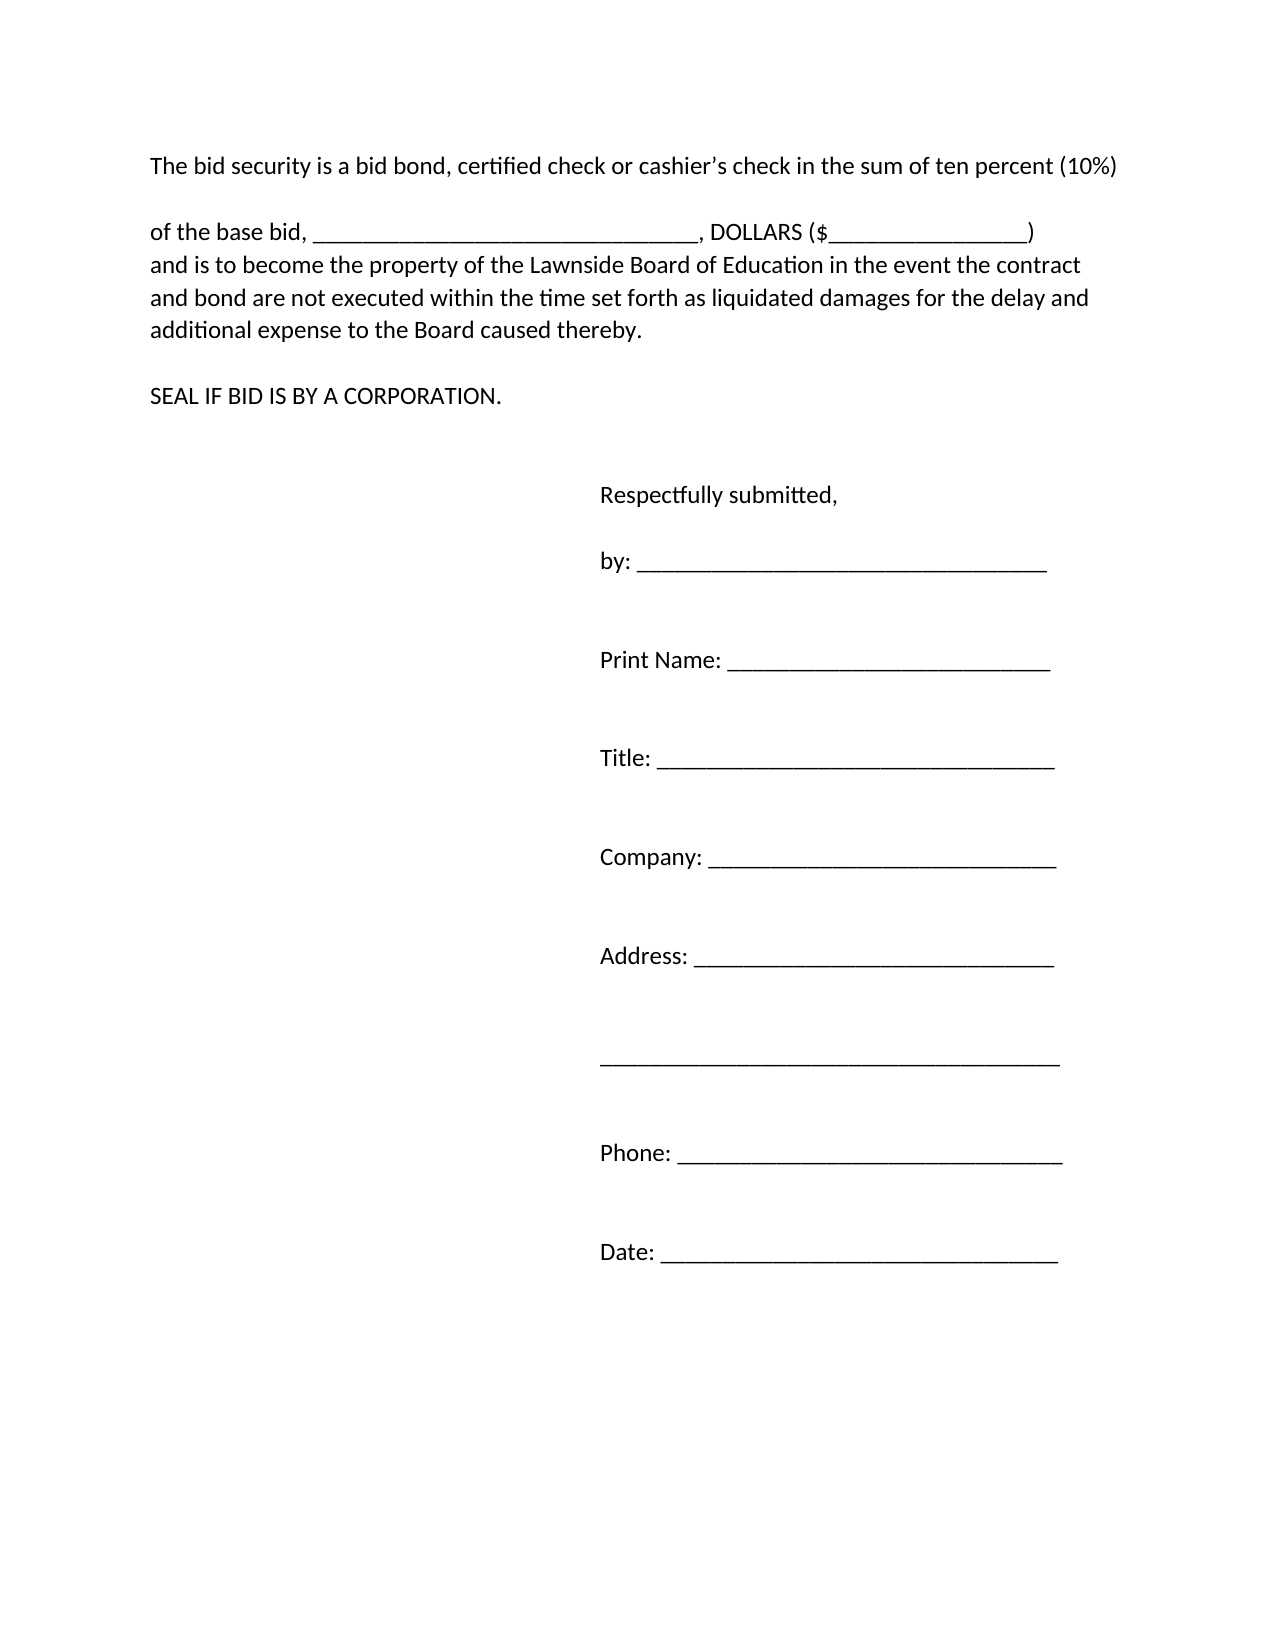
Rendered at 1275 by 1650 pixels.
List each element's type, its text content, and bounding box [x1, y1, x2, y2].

text SEAL IF BID IS BY A CORPORATION. [150, 380, 1125, 411]
text and is to become the property of the Lawnside Board of Education in the event the contract [150, 249, 1125, 279]
text additional expense to the Board caused thereby. [150, 314, 1125, 345]
text and bond are not executed within the time set forth as liquidated damages for the delay and [150, 282, 1125, 312]
text Title: ________________________________ [150, 742, 1125, 773]
text Print Name: __________________________ [150, 644, 1125, 674]
text of the base bid, _______________________________, DOLLARS ($________________) [150, 216, 1125, 246]
text _____________________________________ [150, 1039, 1125, 1069]
text Address: _____________________________ [150, 940, 1125, 971]
text by: _________________________________ [150, 545, 1125, 576]
text Phone: _______________________________ [150, 1137, 1125, 1168]
text The bid security is a bid bond, certified check or cashier’s check in the sum of ten percent (10%) [150, 150, 1125, 181]
text Company: ____________________________ [150, 841, 1125, 872]
text Date: ________________________________ [150, 1236, 1125, 1267]
text Respectfully submitted, [150, 479, 1125, 510]
